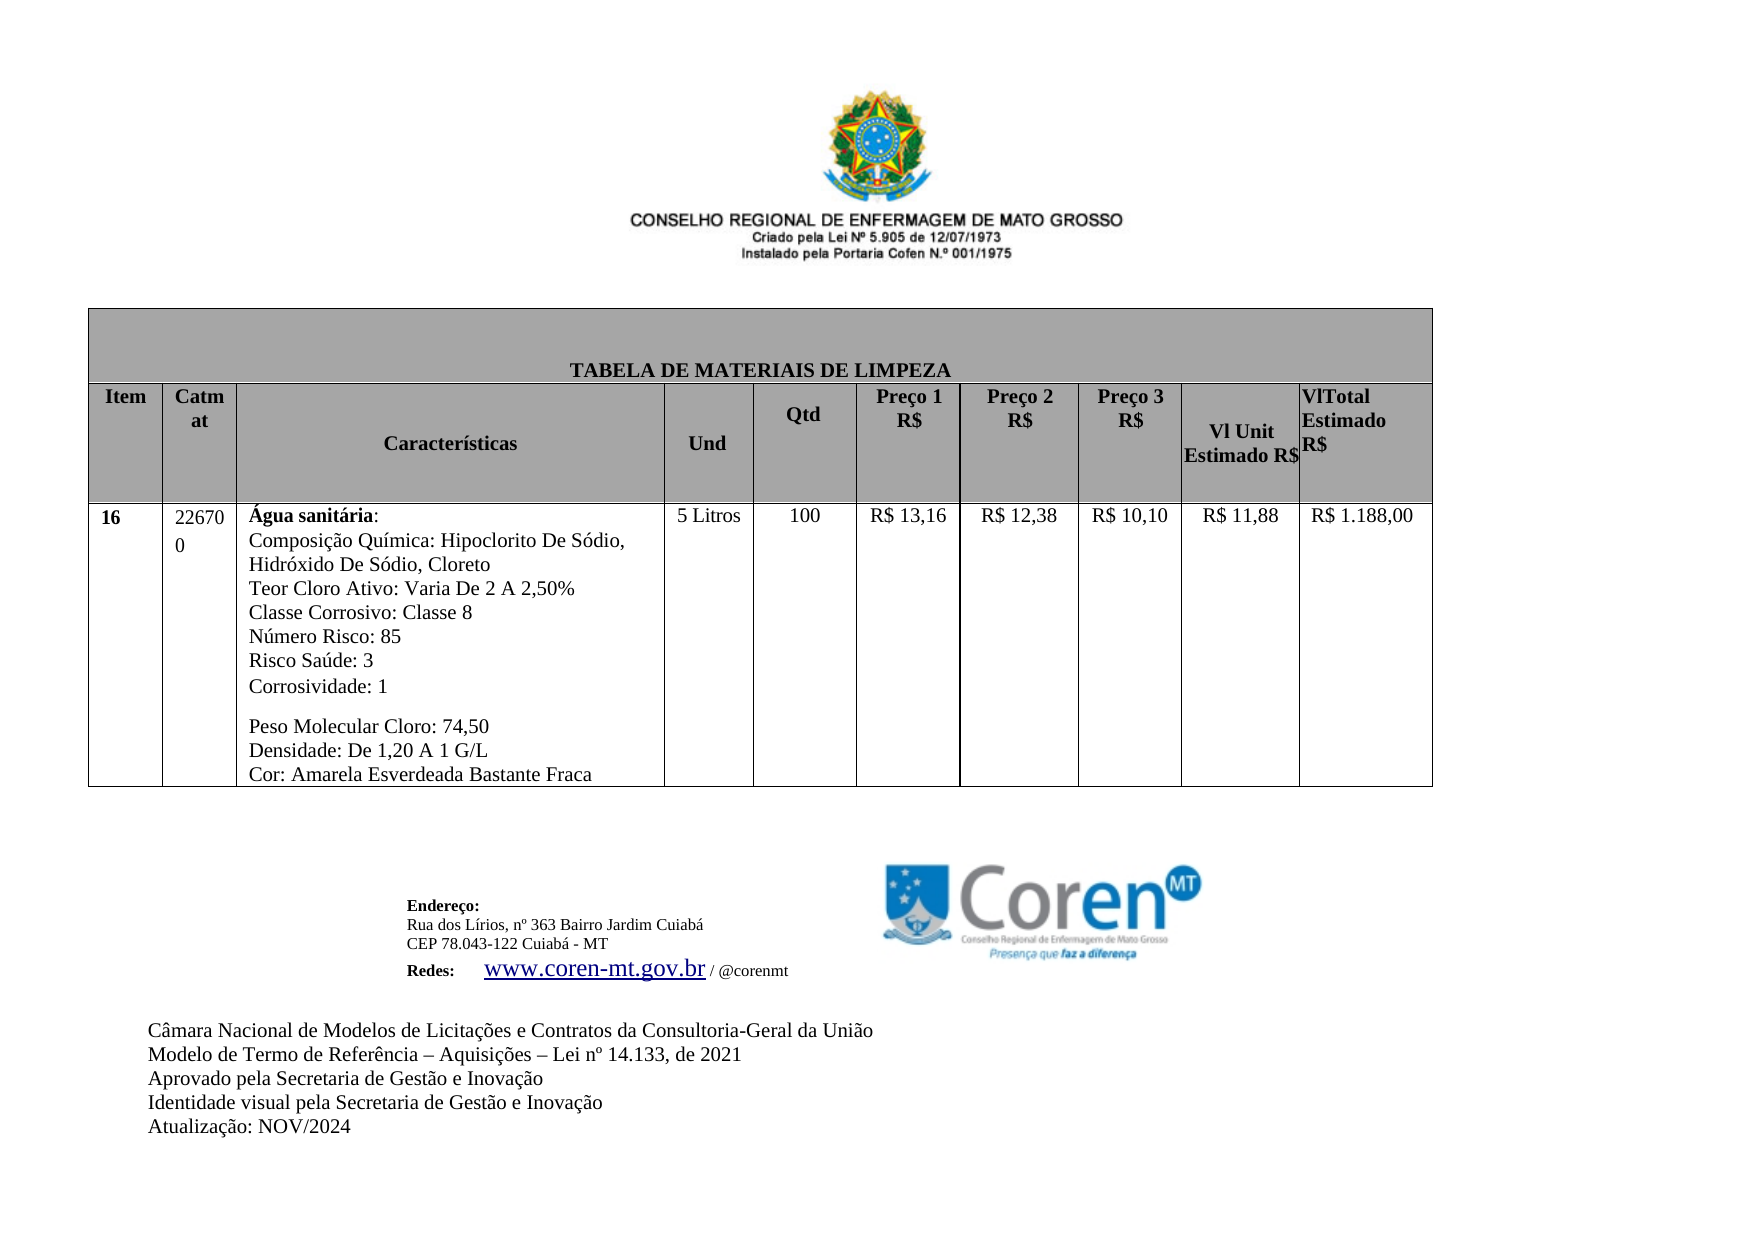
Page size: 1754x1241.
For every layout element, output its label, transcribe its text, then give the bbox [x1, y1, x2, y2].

table_cell Item [89, 384, 162, 502]
picture [876, 838, 1210, 967]
table_cell Preço 1 R$ [857, 384, 959, 502]
table_cell Características [237, 384, 664, 502]
table_cell 16 [89, 504, 162, 786]
table_cell Vl Unit Estimado R$ [1182, 384, 1299, 502]
table_cell 226700 [163, 504, 236, 786]
table_cell Qtd [754, 384, 856, 502]
table_cell 5 Litros [665, 504, 753, 786]
table_cell Preço 3 R$ [1079, 384, 1181, 502]
table_cell VlTotal Estimado R$ [1300, 384, 1432, 502]
table_cell Preço 2 R$ [961, 384, 1078, 502]
picture [544, 73, 1210, 274]
table_cell R$ 13,16 [857, 504, 959, 786]
table_cell Und [665, 384, 753, 502]
table_cell R$ 12,38 [961, 504, 1078, 786]
table_cell Catmat [163, 384, 236, 502]
table_cell R$ 1.188,00 [1300, 504, 1432, 786]
table_cell 100 [754, 504, 856, 786]
table_header TABELA DE MATERIAIS DE LIMPEZA [89, 309, 1432, 382]
table_cell Água sanitária: Composição Química: Hipoclorito De Sódio, Hidróxido De Sódio, Cloreto Teor Cloro Ativo: Varia De 2 A 2,50% Classe Corrosivo: Classe 8 Número Risco: 85 Risco Saúde: 3 Corrosividade: 1 Peso Molecular Cloro: 74,50 Densidade: De 1,20 A 1 G/L Cor: Amarela Esverdeada Bastante Fraca Aplicação: Lavagem E Alvejante De Roupas, Banheiras, Pias, Tipo: Comum Embalagem com impressão do nome do fabricante e indicação de registro na ANVISA/MS. Prazo de validade impresso na embalagem e não inferior a 11 meses contados da data de recebimento definitivo. [237, 504, 664, 786]
table_cell R$ 11,88 [1182, 504, 1299, 786]
table_cell R$ 10,10 [1079, 504, 1181, 786]
